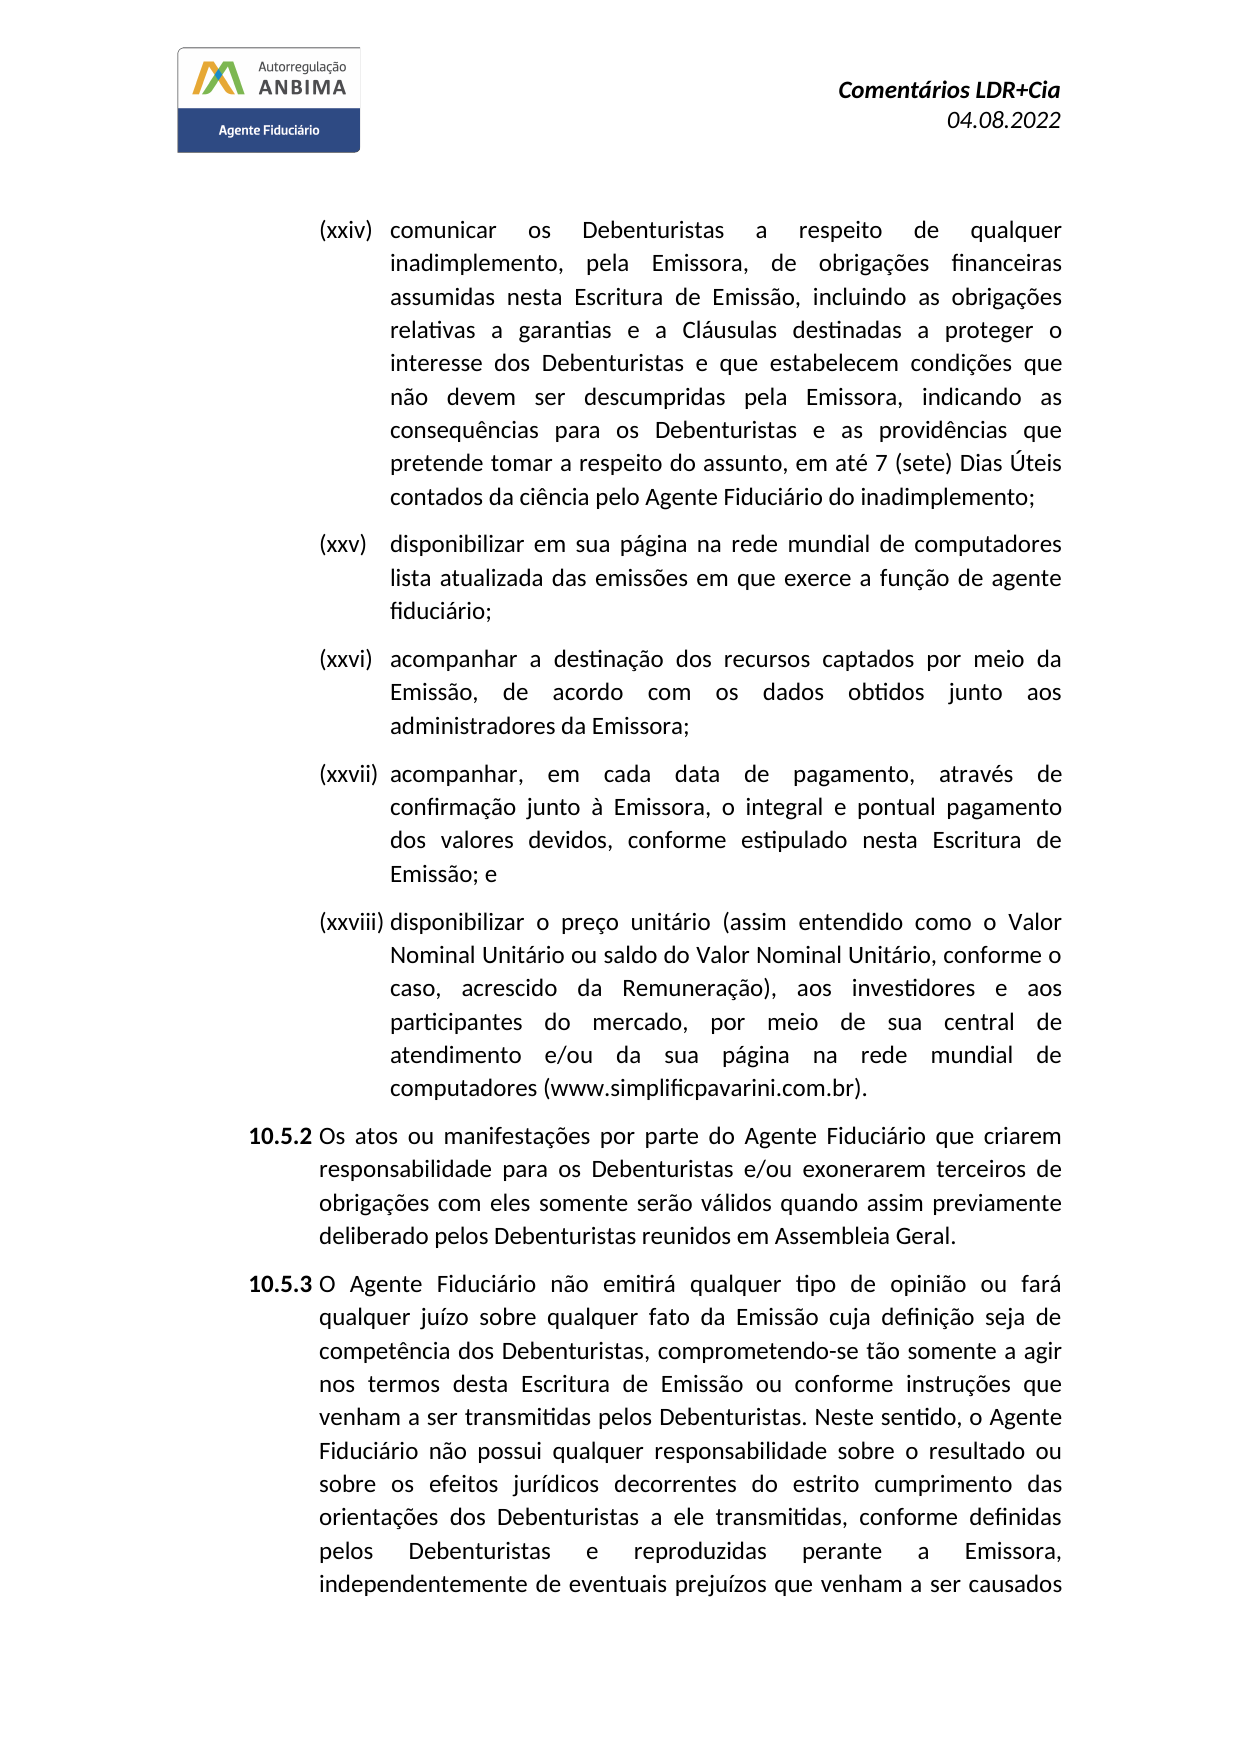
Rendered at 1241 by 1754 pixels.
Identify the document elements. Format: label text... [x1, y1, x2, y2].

text Os atos ou manifestações por parte do Agente Fiduciário que criarem responsabilidade para os Debenturistas e/ou exonerarem terceiros de obrigações com eles somente serão válidos quando assim previamente deliberado pelos Debenturistas reunidos em Assembleia Geral. [248, 1118, 1063, 1251]
picture [177, 47, 361, 153]
text comunicar os Debenturistas a respeito de qualquer inadimplemento, pela Emissora, de obrigações financeiras assumidas nesta Escritura de Emissão, incluindo as obrigações relativas a garantias e a Cláusulas destinadas a proteger o interesse dos Debenturistas e que estabelecem condições que não devem ser descumpridas pela Emissora, indicando as consequências para os Debenturistas e as providências que pretende tomar a respeito do assunto, em até 7 (sete) Dias Úteis contados da ciência pelo Agente Fiduciário do inadimplemento; [319, 212, 1063, 512]
text acompanhar, em cada data de pagamento, através de confirmação junto à Emissora, o integral e pontual pagamento dos valores devidos, conforme estipulado nesta Escritura de Emissão; e [319, 755, 1063, 889]
text acompanhar a destinação dos recursos captados por meio da Emissão, de acordo com os dados obtidos junto aos administradores da Emissora; [319, 641, 1063, 741]
text disponibilizar o preço unitário (assim entendido como o Valor Nominal Unitário ou saldo do Valor Nominal Unitário, conforme o caso, acrescido da Remuneração), aos investidores e aos participantes do mercado, por meio de sua central de atendimento e/ou da sua página na rede mundial de computadores (www.simplificpavarini.com.br). [319, 903, 1063, 1103]
text disponibilizar em sua página na rede mundial de computadores lista atualizada das emissões em que exerce a função de agente fiduciário; [319, 526, 1063, 626]
